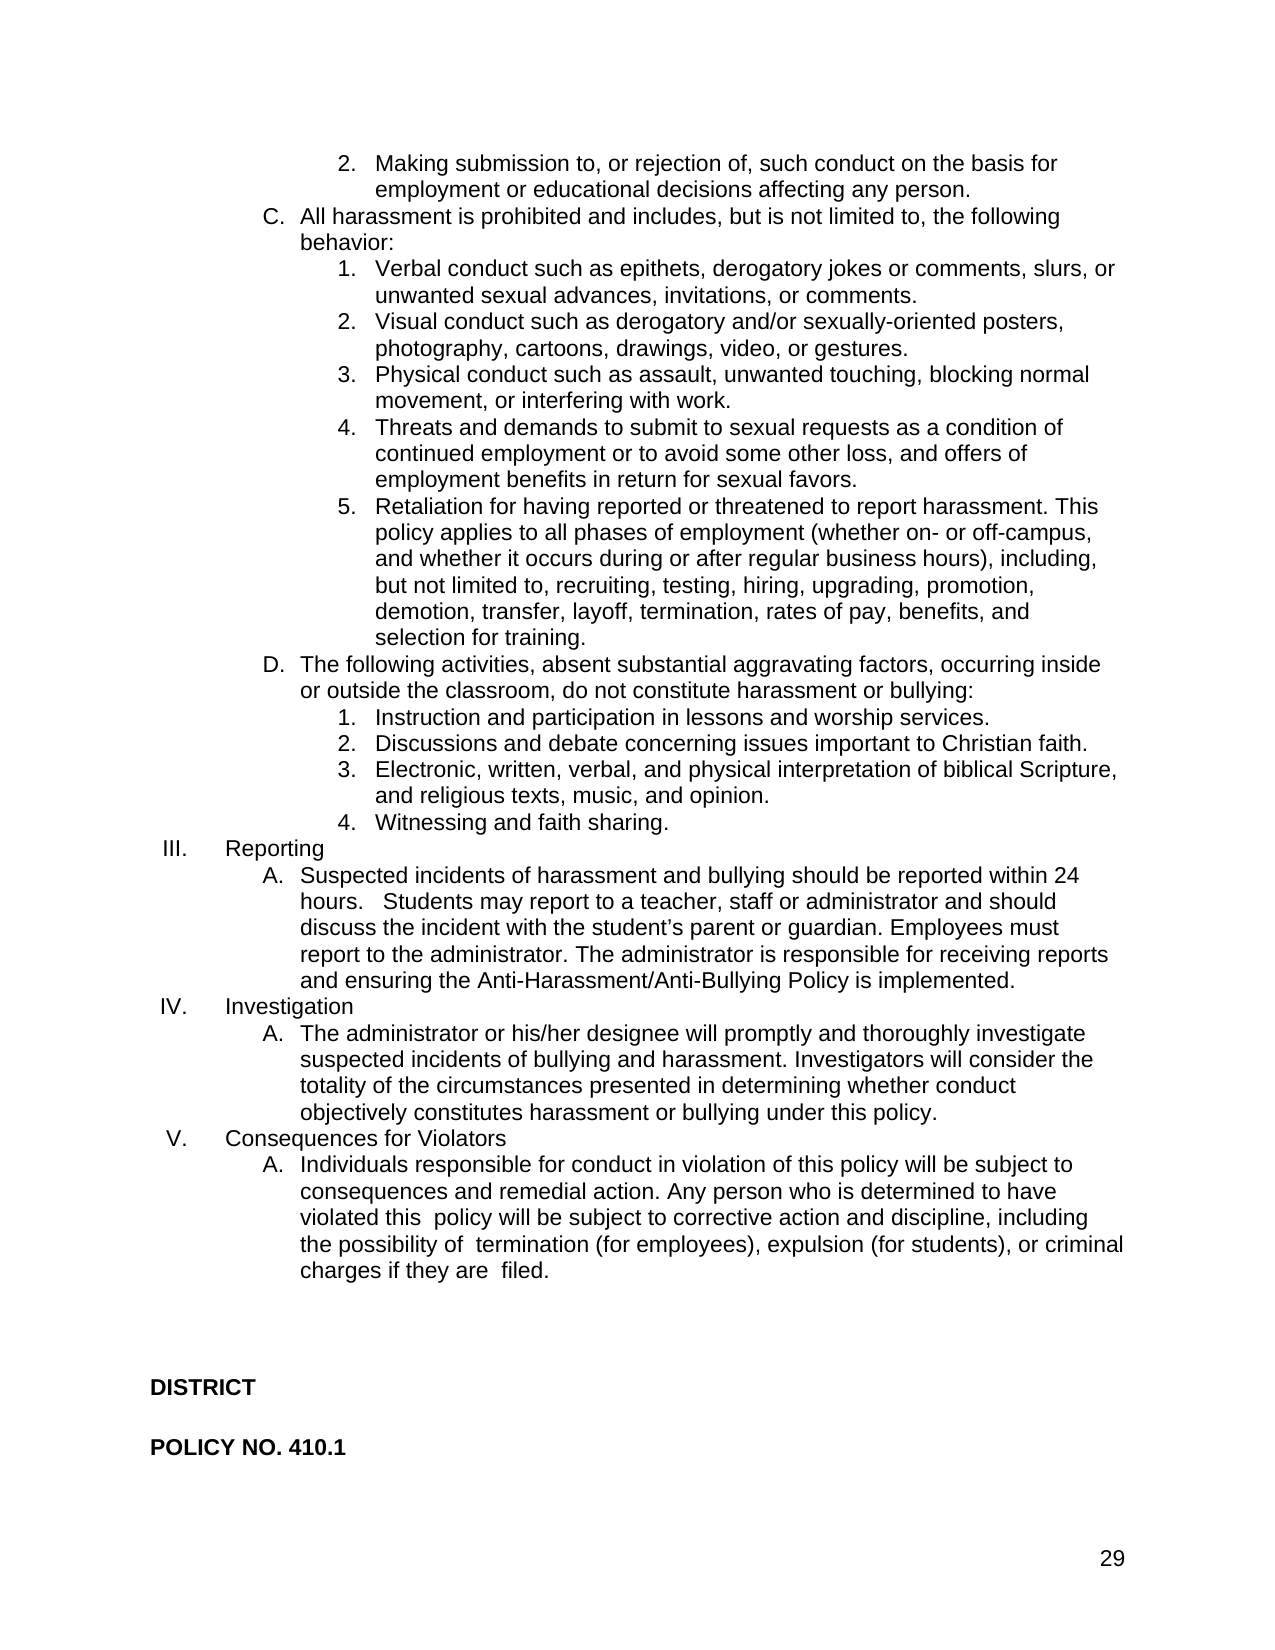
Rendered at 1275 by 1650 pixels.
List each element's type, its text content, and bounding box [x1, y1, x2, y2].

text POLICY NO. 410.1 [150, 1434, 1125, 1461]
list Investigation [187, 993, 1125, 1020]
list Making submission to, or rejection of, such conduct on the basis for employment or educational decisions affecting any person. [337, 150, 1125, 203]
list Instruction and participation in lessons and worship services. [337, 703, 1125, 730]
list Suspected incidents of harassment and bullying should be reported within 24 hours. Students may report to a teacher, staff or administrator and should discuss the incident with the student’s parent or guardian. Employees must report to the administrator. The administrator is responsible for receiving reports and ensuring the Anti-Harassment/Anti-Bullying Policy is implemented. [262, 862, 1125, 993]
list Visual conduct such as derogatory and/or sexually-oriented posters, photography, cartoons, drawings, video, or gestures. [337, 308, 1125, 361]
list Discussions and debate concerning issues important to Christian faith. [337, 730, 1125, 756]
list Physical conduct such as assault, unwanted touching, blocking normal movement, or interfering with work. [337, 361, 1125, 413]
list All harassment is prohibited and includes, but is not limited to, the following behavior: [262, 203, 1125, 255]
list Witnessing and faith sharing. [337, 809, 1125, 835]
text DISTRICT [150, 1374, 1125, 1400]
list The administrator or his/her designee will promptly and thoroughly investigate suspected incidents of bullying and harassment. Investigators will consider the totality of the circumstances presented in determining whether conduct objectively constitutes harassment or bullying under this policy. [262, 1020, 1125, 1125]
list Verbal conduct such as epithets, derogatory jokes or comments, slurs, or unwanted sexual advances, invitations, or comments. [337, 255, 1125, 308]
list Consequences for Violators [187, 1125, 1125, 1151]
list Individuals responsible for conduct in violation of this policy will be subject to consequences and remedial action. Any person who is determined to have violated this policy will be subject to corrective action and discipline, including the possibility of termination (for employees), expulsion (for students), or criminal charges if they are filed. [262, 1151, 1125, 1283]
list The following activities, absent substantial aggravating factors, occurring inside or outside the classroom, do not constitute harassment or bullying: [262, 651, 1125, 703]
list Retaliation for having reported or threatened to report harassment. This policy applies to all phases of employment (whether on- or off-campus, and whether it occurs during or after regular business hours), including, but not limited to, recruiting, testing, hiring, upgrading, promotion, demotion, transfer, layoff, termination, rates of pay, benefits, and selection for training. [337, 493, 1125, 651]
list Reporting [187, 835, 1125, 862]
list Electronic, written, verbal, and physical interpretation of biblical Scripture, and religious texts, music, and opinion. [337, 756, 1125, 809]
list Threats and demands to submit to sexual requests as a condition of continued employment or to avoid some other loss, and offers of employment benefits in return for sexual favors. [337, 413, 1125, 493]
